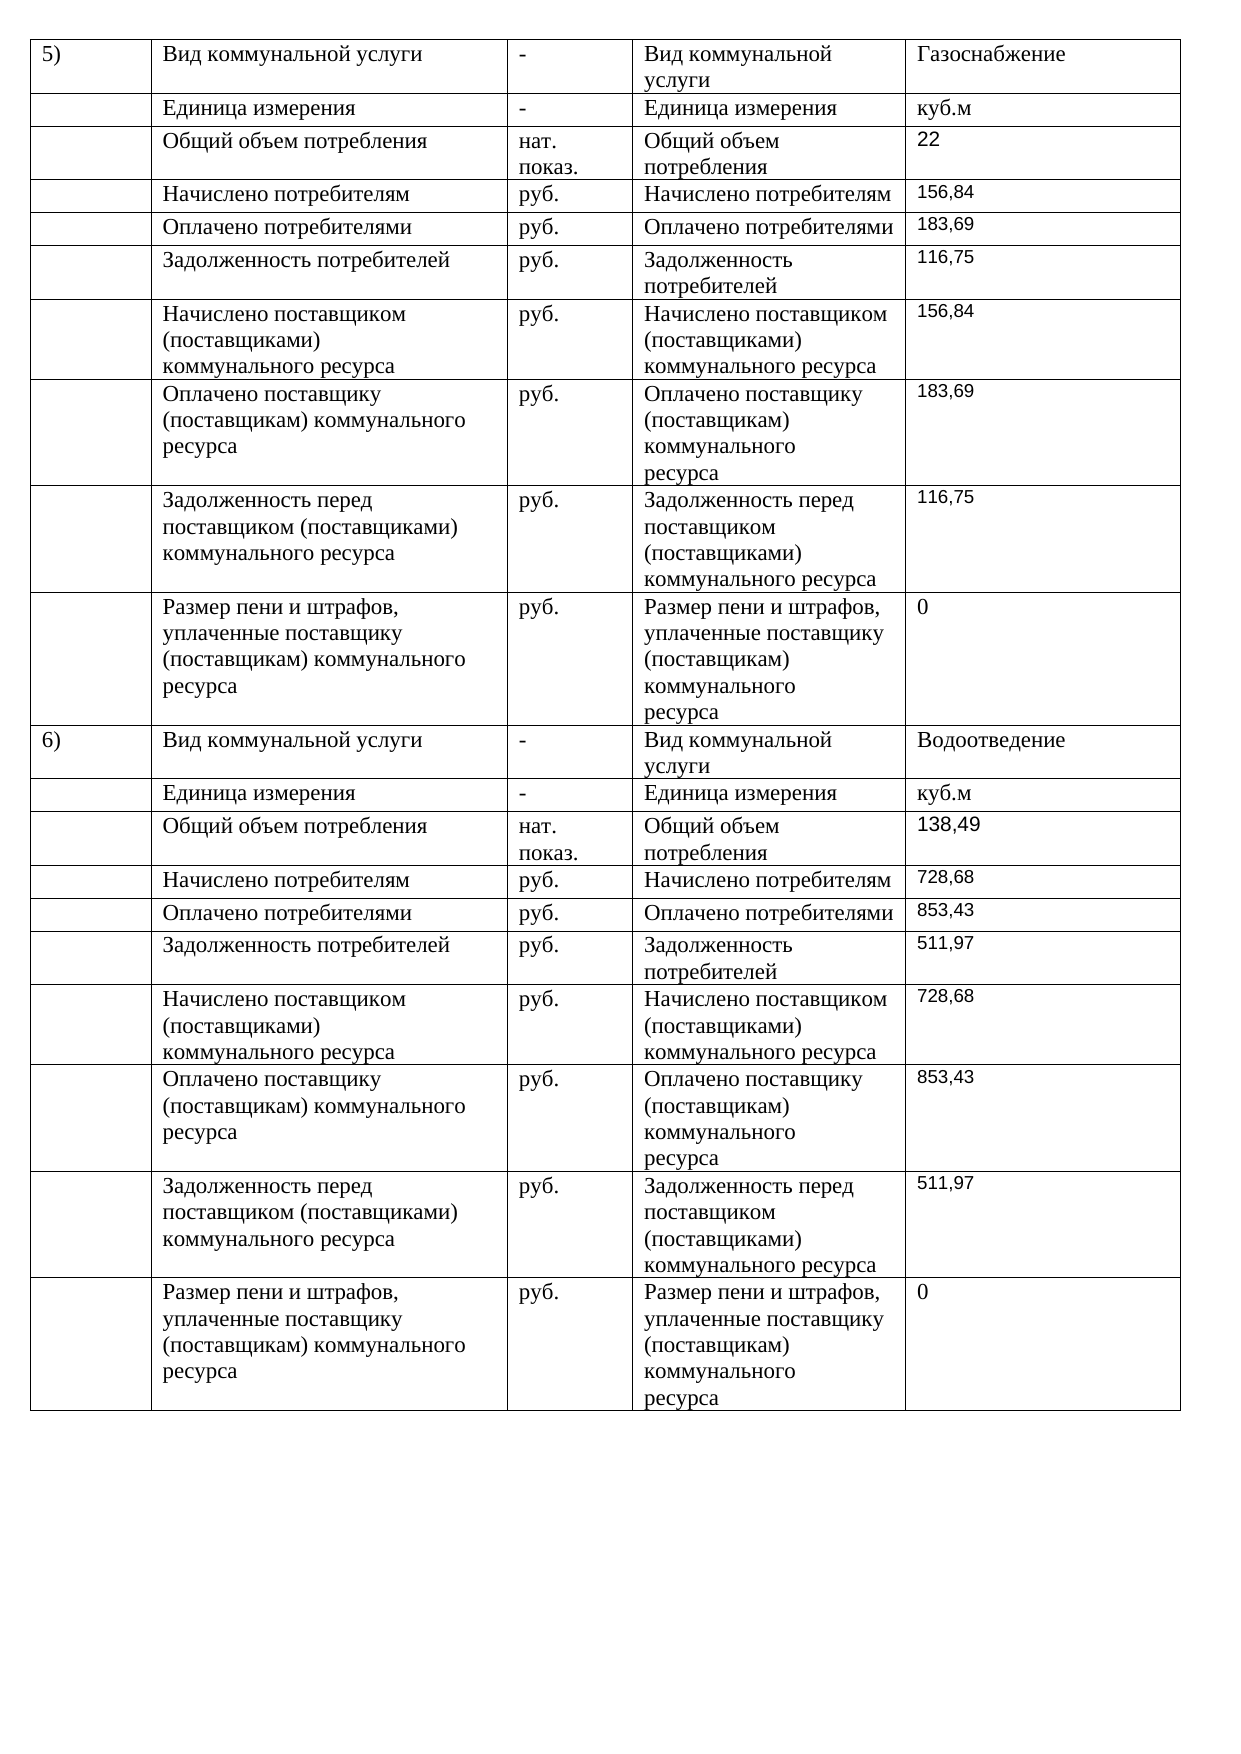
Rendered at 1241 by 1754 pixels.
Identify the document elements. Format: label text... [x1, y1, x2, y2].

table_cell 116,75 [906, 486, 1180, 592]
table_cell Общий объем потребления [152, 812, 507, 865]
table_cell Размер пени и штрафов, уплаченные поставщику (поставщикам) коммунального ресурса [633, 1278, 905, 1410]
table_cell [31, 380, 151, 485]
table_cell [31, 985, 151, 1064]
table_cell нат. показ. [508, 812, 632, 865]
table_cell Общий объем потребления [633, 812, 905, 865]
table_cell [31, 1278, 151, 1410]
table_cell Начислено поставщиком (поставщиками) коммунального ресурса [152, 985, 507, 1064]
table_cell 156,84 [906, 180, 1180, 212]
table_cell [31, 94, 151, 126]
table_cell руб. [508, 1065, 632, 1171]
table_cell 22 [906, 127, 1180, 179]
table_cell 156,84 [906, 300, 1180, 379]
table_cell Оплачено потребителями [633, 899, 905, 931]
table_cell [31, 246, 151, 299]
table_cell [31, 812, 151, 865]
table_cell куб.м [906, 94, 1180, 126]
table_cell Оплачено поставщику (поставщикам) коммунального ресурса [152, 380, 507, 485]
table_cell руб. [508, 899, 632, 931]
table_cell руб. [508, 486, 632, 592]
table_cell - [508, 779, 632, 811]
table_cell Начислено поставщиком (поставщиками) коммунального ресурса [633, 985, 905, 1064]
table_cell 183,69 [906, 380, 1180, 485]
table_cell руб. [508, 300, 632, 379]
table_cell Вид коммунальной услуги [152, 726, 507, 778]
table_cell 138,49 [906, 812, 1180, 865]
table_cell Начислено поставщиком (поставщиками) коммунального ресурса [152, 300, 507, 379]
table_cell руб. [508, 246, 632, 299]
table_cell [31, 180, 151, 212]
table_cell Оплачено потребителями [152, 899, 507, 931]
table_cell Начислено потребителям [152, 866, 507, 898]
table_cell Размер пени и штрафов, уплаченные поставщику (поставщикам) коммунального ресурса [152, 593, 507, 724]
table_cell Задолженность перед поставщиком (поставщиками) коммунального ресурса [152, 486, 507, 592]
table_cell Единица измерения [633, 94, 905, 126]
table_cell [31, 779, 151, 811]
table_cell - [508, 726, 632, 778]
table_cell руб. [508, 985, 632, 1064]
table_cell Общий объем потребления [633, 127, 905, 179]
table_cell Оплачено поставщику (поставщикам) коммунального ресурса [633, 1065, 905, 1171]
table_cell Задолженность потребителей [152, 246, 507, 299]
table_cell Задолженность перед поставщиком (поставщиками) коммунального ресурса [633, 1172, 905, 1277]
table_cell [31, 213, 151, 245]
table_cell 116,75 [906, 246, 1180, 299]
table_cell 728,68 [906, 866, 1180, 898]
table_cell руб. [508, 932, 632, 984]
table_cell [31, 932, 151, 984]
table_cell 511,97 [906, 1172, 1180, 1277]
table_header Вид коммунальной услуги [633, 40, 905, 93]
table_cell Размер пени и штрафов, уплаченные поставщику (поставщикам) коммунального ресурса [633, 593, 905, 724]
table_cell Оплачено потребителями [152, 213, 507, 245]
table_cell 0 [906, 1278, 1180, 1410]
table_cell руб. [508, 593, 632, 724]
table_cell Оплачено поставщику (поставщикам) коммунального ресурса [633, 380, 905, 485]
table_cell руб. [508, 1278, 632, 1410]
table_cell нат. показ. [508, 127, 632, 179]
table_cell Задолженность потребителей [633, 932, 905, 984]
table_cell [31, 1065, 151, 1171]
table_cell 0 [906, 593, 1180, 724]
table_header Газоснабжение [906, 40, 1180, 93]
table_cell 728,68 [906, 985, 1180, 1064]
table_cell - [508, 94, 632, 126]
table_cell Оплачено поставщику (поставщикам) коммунального ресурса [152, 1065, 507, 1171]
table_cell куб.м [906, 779, 1180, 811]
table_cell руб. [508, 866, 632, 898]
table_cell Начислено потребителям [152, 180, 507, 212]
table_cell Начислено поставщиком (поставщиками) коммунального ресурса [633, 300, 905, 379]
table_cell Задолженность потребителей [152, 932, 507, 984]
table_cell [31, 866, 151, 898]
table_cell [31, 127, 151, 179]
table_header - [508, 40, 632, 93]
table_cell Единица измерения [152, 779, 507, 811]
table_cell [31, 593, 151, 724]
table_cell [31, 486, 151, 592]
table_cell Начислено потребителям [633, 180, 905, 212]
table_cell Единица измерения [633, 779, 905, 811]
table_cell [31, 1172, 151, 1277]
table_cell Размер пени и штрафов, уплаченные поставщику (поставщикам) коммунального ресурса [152, 1278, 507, 1410]
table_cell Единица измерения [152, 94, 507, 126]
table_cell Задолженность перед поставщиком (поставщиками) коммунального ресурса [633, 486, 905, 592]
table_cell Задолженность потребителей [633, 246, 905, 299]
table_cell [31, 300, 151, 379]
table_cell 853,43 [906, 899, 1180, 931]
table_cell [31, 899, 151, 931]
table_cell руб. [508, 180, 632, 212]
table_cell руб. [508, 213, 632, 245]
table_cell Начислено потребителям [633, 866, 905, 898]
table_cell Задолженность перед поставщиком (поставщиками) коммунального ресурса [152, 1172, 507, 1277]
table_cell 511,97 [906, 932, 1180, 984]
table_cell 183,69 [906, 213, 1180, 245]
table_cell Водоотведение [906, 726, 1180, 778]
table_cell 6) [31, 726, 151, 778]
table_header 5) [31, 40, 151, 93]
table_cell Вид коммунальной услуги [633, 726, 905, 778]
table_cell Общий объем потребления [152, 127, 507, 179]
table_header Вид коммунальной услуги [152, 40, 507, 93]
table_cell 853,43 [906, 1065, 1180, 1171]
table_cell Оплачено потребителями [633, 213, 905, 245]
table_cell руб. [508, 380, 632, 485]
table_cell руб. [508, 1172, 632, 1277]
